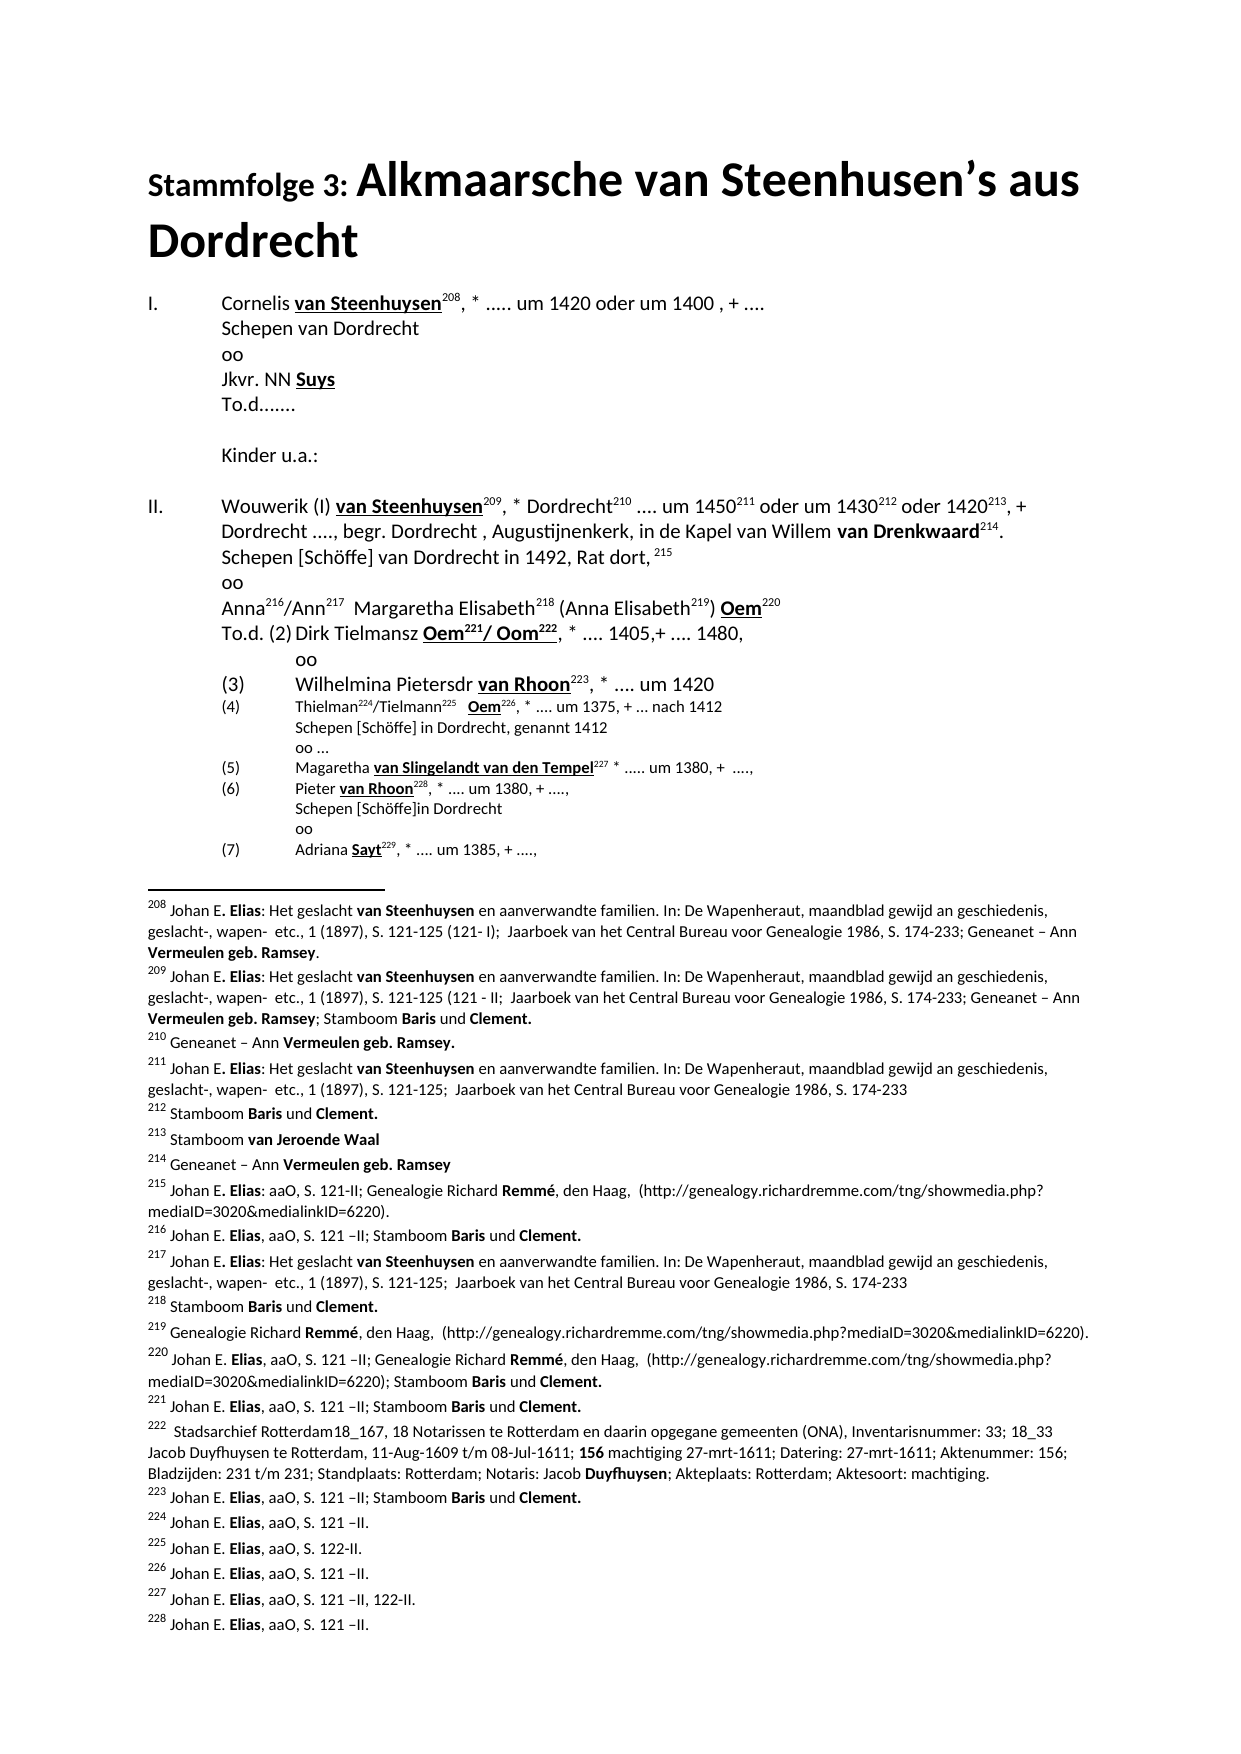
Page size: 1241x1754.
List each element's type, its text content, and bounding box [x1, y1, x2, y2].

text Schepen van Dordrecht [148, 315, 1093, 341]
text Schepen [Schöffe] in Dordrecht, genannt 1412 [148, 717, 1093, 737]
text Schepen [Schöffe] van Dordrecht in 1492, Rat dort, [148, 544, 1093, 569]
text oo [148, 818, 1093, 839]
text oo [148, 341, 1093, 366]
text oo [148, 569, 1093, 595]
text (3) Wilhelmina Pietersdr van Rhoon, * .... um 1420 [148, 671, 1093, 697]
text oo ... [148, 737, 1093, 758]
text To.d. (2) Dirk Tielmansz Oem/ Oom, * .... 1405,+ .... 1480, [148, 620, 1093, 646]
text oo [148, 646, 1093, 671]
text (6) Pieter van Rhoon, * .... um 1380, + ...., [148, 778, 1093, 798]
text (5) Magaretha van Slingelandt van den Tempel * ..... um 1380, + ...., [148, 758, 1093, 778]
text Kinder u.a.: [148, 442, 1093, 468]
text II. Wouwerik (I) van Steenhuysen, * Dordrecht .... um 1450 oder um 1430 oder 1420, + Dordrecht ...., begr. Dordrecht , Augustijnenkerk, in de Kapel van Willem van Drenkwaard. [148, 493, 1093, 544]
text To.d....... [148, 392, 1093, 417]
text (4) Thielman/Tielmann Oem, * .... um 1375, + ... nach 1412 [148, 697, 1093, 717]
text I. Cornelis van Steenhuysen, * ..... um 1420 oder um 1400 , + .... [148, 290, 1093, 315]
text Schepen [Schöffe]in Dordrecht [148, 798, 1093, 818]
text (7) Adriana Sayt, * .... um 1385, + ...., [148, 839, 1093, 859]
text Anna/Ann Margaretha Elisabeth (Anna Elisabeth) Oem [148, 595, 1093, 620]
text Jkvr. NN Suys [148, 366, 1093, 392]
text Stammfolge 3: Alkmaarsche van Steenhusen’s aus Dordrecht [148, 148, 1093, 270]
